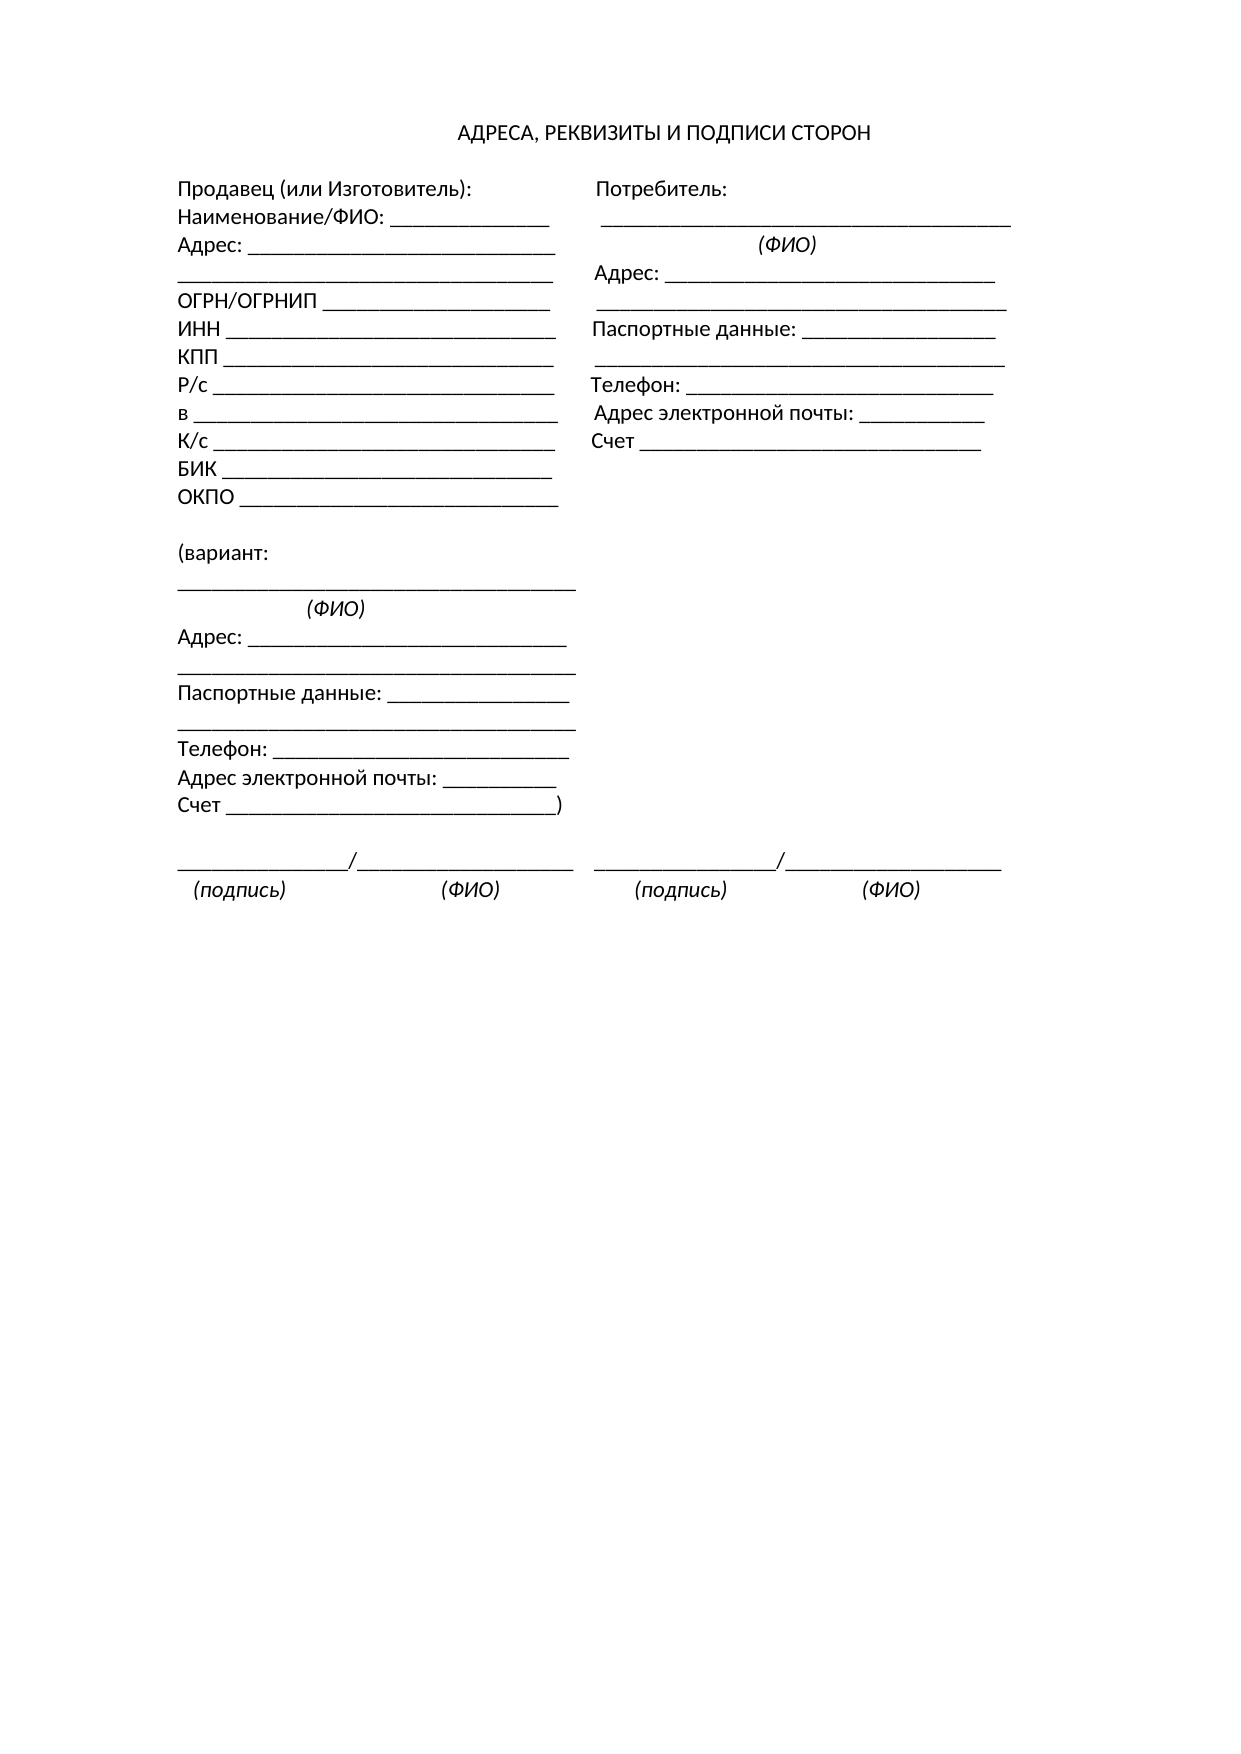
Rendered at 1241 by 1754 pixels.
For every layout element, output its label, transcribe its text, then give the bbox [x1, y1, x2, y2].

text Р/с ______________________________ Телефон: ___________________________ [177, 370, 1152, 398]
text Наименование/ФИО: ______________ ____________________________________ [177, 202, 1152, 230]
text К/с ______________________________ Счет ______________________________ [177, 426, 1152, 454]
text Продавец (или Изготовитель): Потребитель: [177, 174, 1152, 202]
text _________________________________ Адрес: _____________________________ [177, 258, 1152, 286]
text Адрес: ____________________________ [177, 622, 1152, 651]
text (ФИО) [177, 594, 1152, 622]
text ОГРН/ОГРНИП ____________________ ____________________________________ [177, 286, 1152, 314]
text ИНН _____________________________ Паспортные данные: _________________ [177, 314, 1152, 342]
text Адрес электронной почты: __________ [177, 763, 1152, 791]
text АДРЕСА, РЕКВИЗИТЫ И ПОДПИСИ СТОРОН [177, 118, 1152, 146]
text _______________/___________________ ________________/___________________ [177, 847, 1152, 875]
text Счет _____________________________) [177, 791, 1152, 819]
text КПП _____________________________ ____________________________________ [177, 342, 1152, 370]
text Телефон: __________________________ [177, 734, 1152, 763]
text (подпись) (ФИО) (подпись) (ФИО) [177, 875, 1152, 903]
text Паспортные данные: ________________ [177, 678, 1152, 707]
text БИК _____________________________ [177, 454, 1152, 482]
text в ________________________________ Адрес электронной почты: ___________ [177, 398, 1152, 426]
text ОКПО ____________________________ [177, 482, 1152, 510]
text ___________________________________ [177, 651, 1152, 678]
text ___________________________________ [177, 707, 1152, 734]
text (вариант: [177, 538, 1152, 566]
text Адрес: ___________________________ (ФИО) [177, 230, 1152, 258]
text ___________________________________ [177, 566, 1152, 594]
